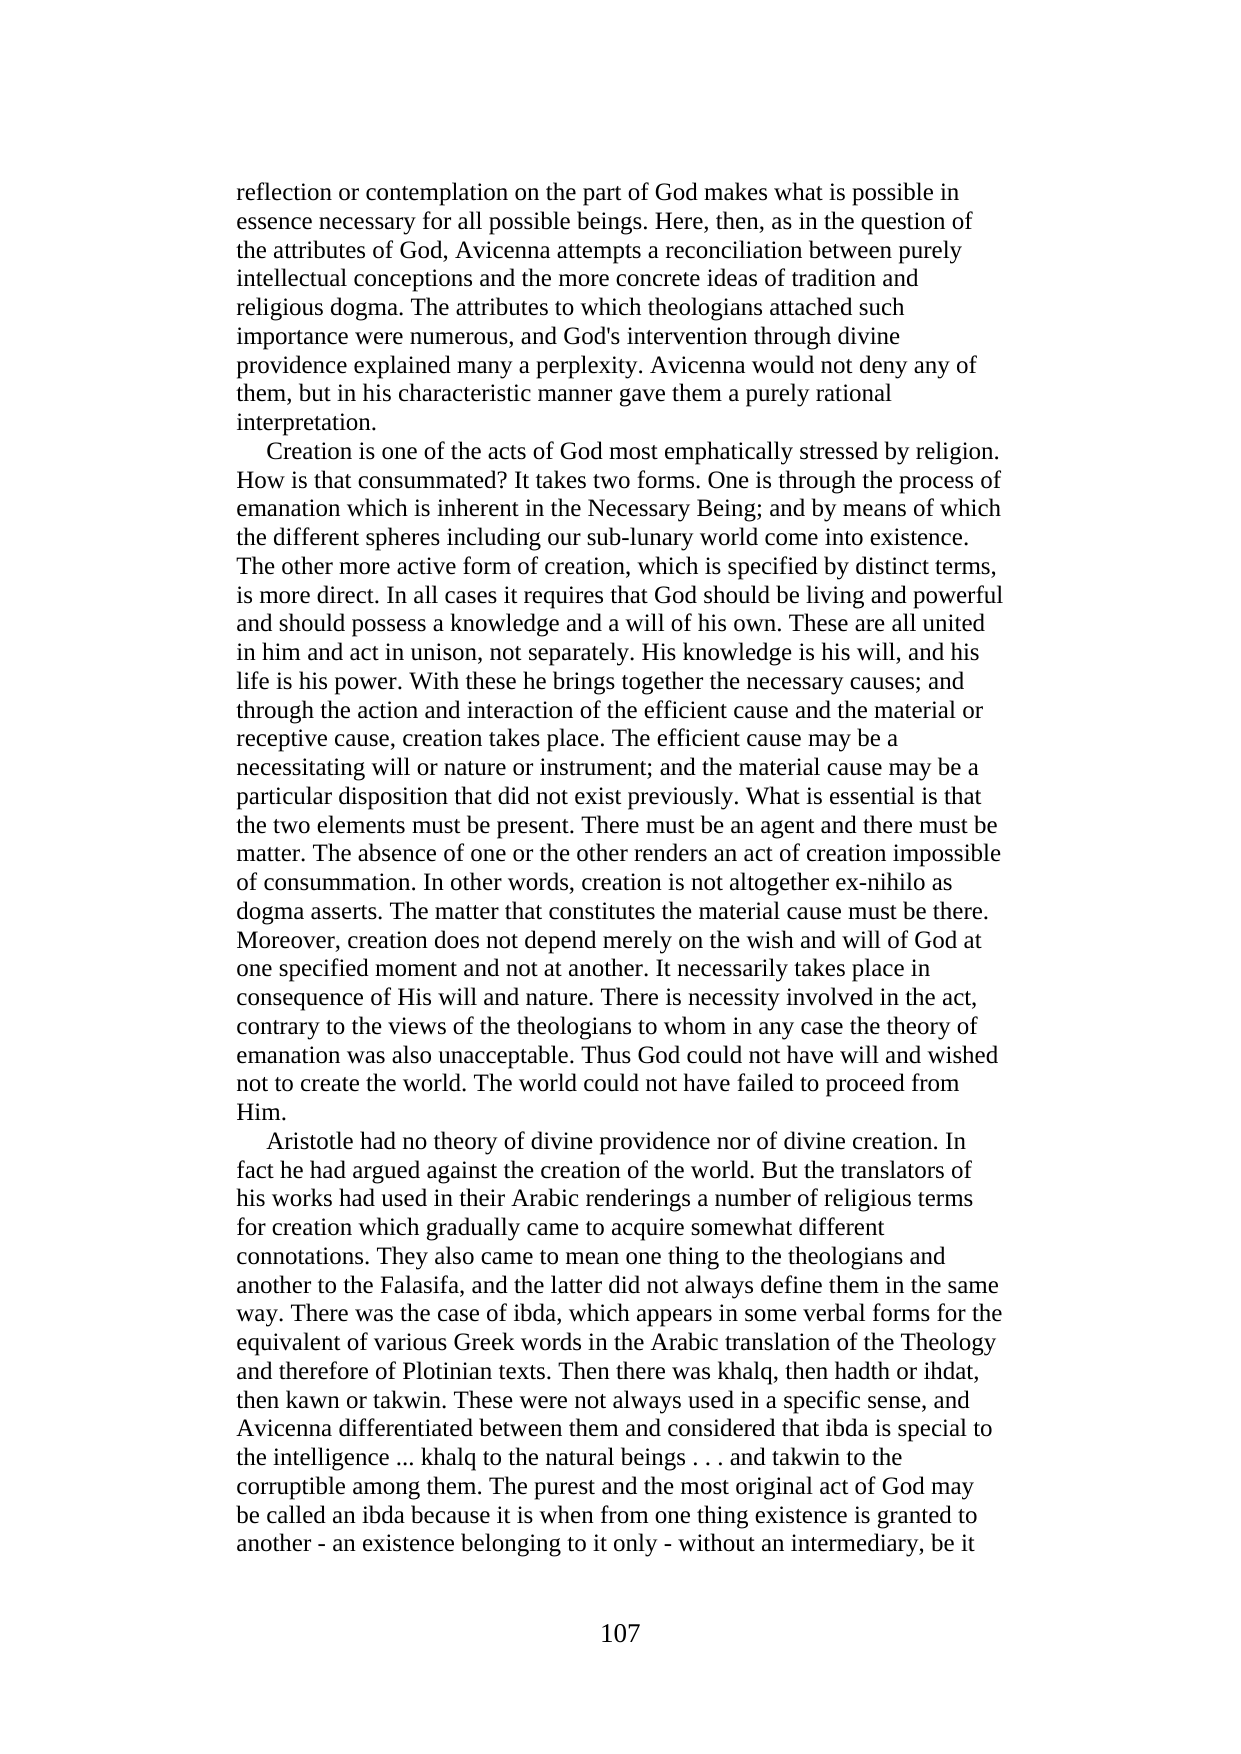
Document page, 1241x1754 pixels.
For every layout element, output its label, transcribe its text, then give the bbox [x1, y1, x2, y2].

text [236, 1126, 1004, 1557]
text Creation is one of the acts of God most emphatically stressed by religion. How is that consummated? It takes two forms. One is through the process of emanation which is inherent in the Necessary Being; and by means of which the different spheres including our sub-lunary world come into existence. The other more active form of creation, which is specified by distinct terms, is more direct. In all cases it requires that God should be living and powerful and should possess a knowledge and a will of his own. These are all united in him and act in unison, not separately. His knowledge is his will, and his life is his power. With these he brings together the necessary causes; and through the action and interaction of the efficient cause and the material or receptive cause, creation takes place. The efficient cause may be a necessitating will or nature or instrument; and the material cause may be a particular disposition that did not exist previously. What is essential is that the two elements must be present. There must be an agent and there must be matter. The absence of one or the other renders an act of creation impossible of consummation. In other words, creation is not altogether ex-nihilo as dogma asserts. The matter that constitutes the material cause must be there. Moreover, creation does not depend merely on the wish and will of God at one specified moment and not at another. It necessarily takes place in consequence of His will and nature. There is necessity involved in the act, contrary to the views of the theologians to whom in any case the theory of emanation was also unacceptable. Thus God could not have will and wished not to create the world. The world could not have failed to proceed from Him. [236, 436, 1004, 1126]
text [236, 177, 1004, 436]
